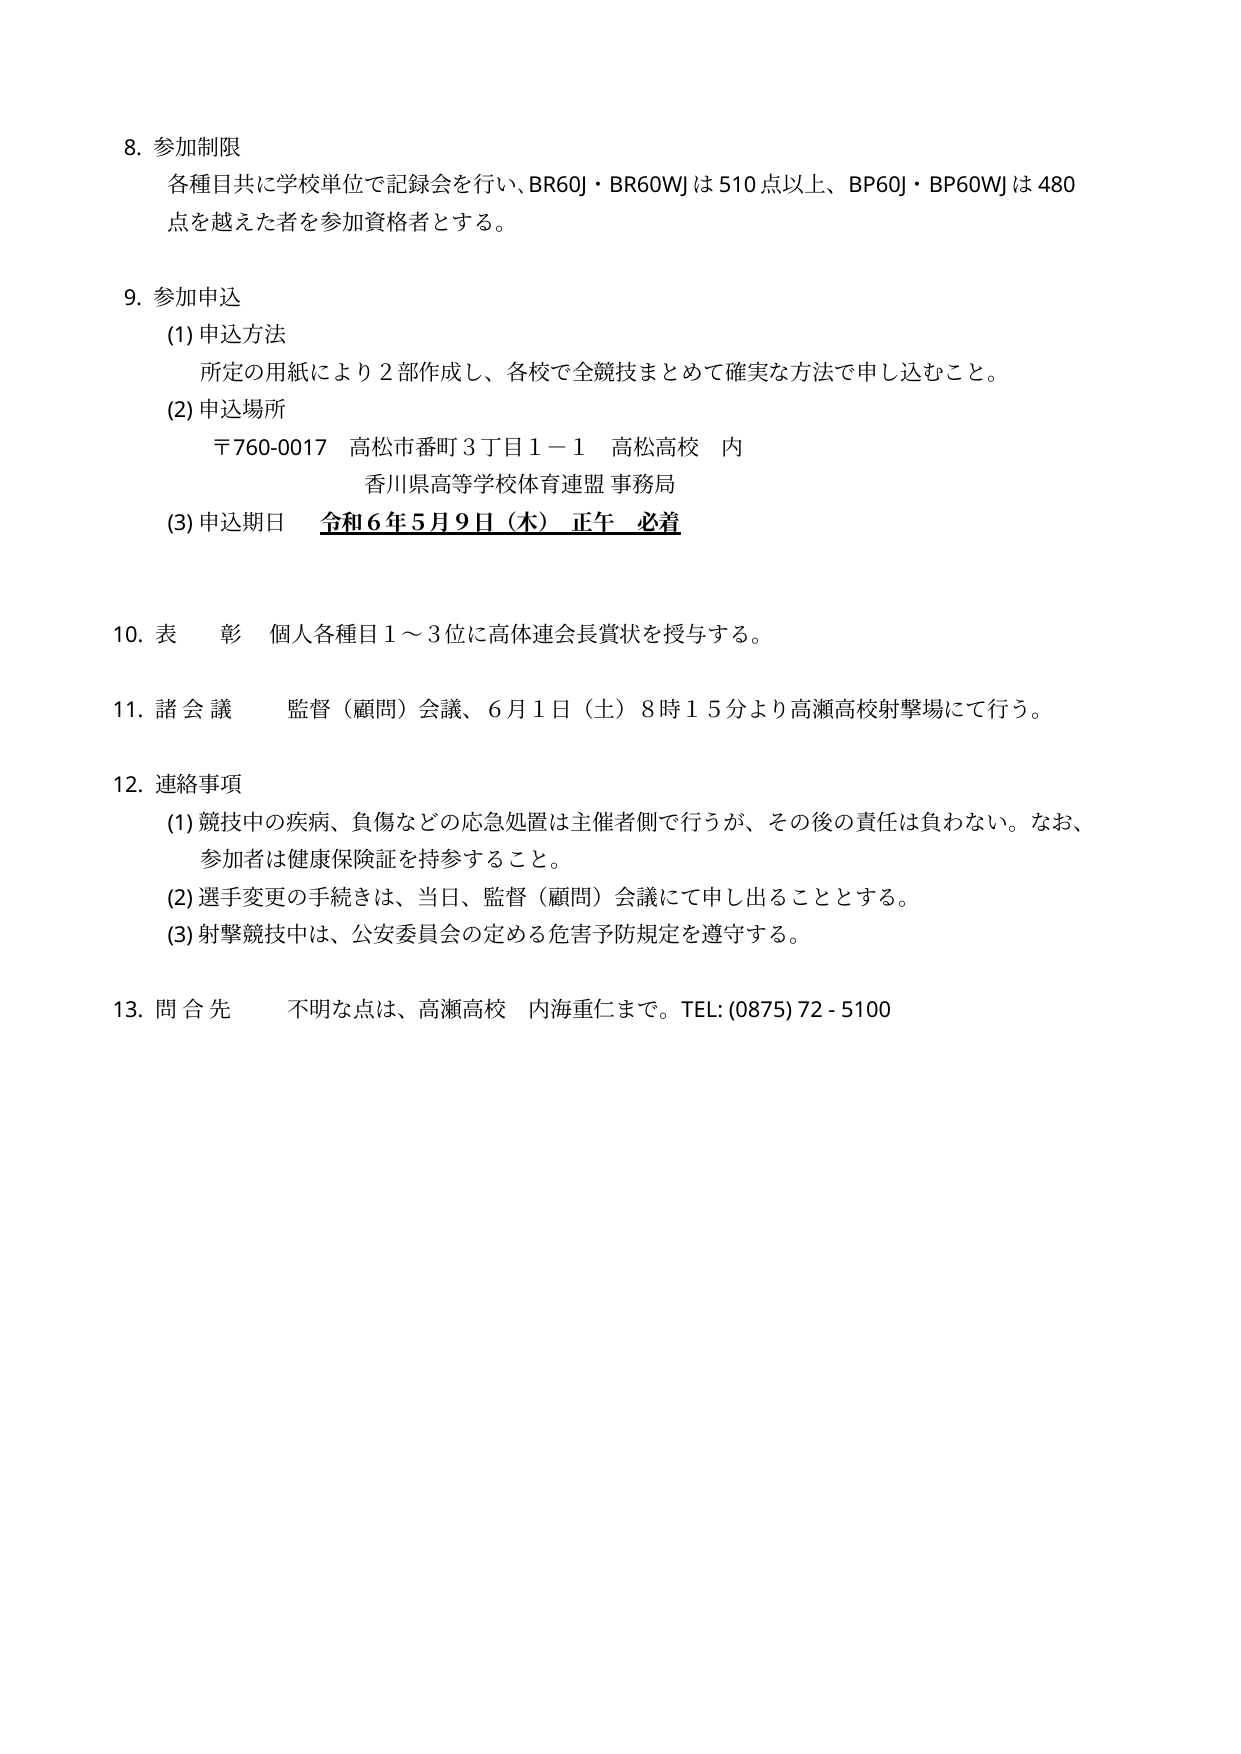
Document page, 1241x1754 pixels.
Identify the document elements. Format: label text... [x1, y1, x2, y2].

text 参加者は健康保険証を持参すること。 [156, 839, 1128, 877]
text 13. 問合先 不明な点は、高瀬高校 内海重仁まで。TEL: (0875) 72 - 5100 [112, 989, 1128, 1027]
text 10. 表 彰 個人各種目１～３位に高体連会長賞状を授与する。 [112, 614, 1128, 652]
text 香川県高等学校体育連盟 事務局 [112, 464, 1128, 502]
text 12. 連絡事項 [112, 764, 1128, 802]
text 8. 参加制限 [112, 127, 1128, 164]
list 点を越えた者を参加資格者とする。 [123, 202, 1128, 239]
text (2) 選手変更の手続きは、当日、監督（顧問）会議にて申し出ることとする。 [112, 877, 1128, 914]
text (3) 射撃競技中は、公安委員会の定める危害予防規定を遵守する。 [112, 914, 1128, 952]
text (3) 申込期日 令和６年５月９日（木） 正午 必着 [112, 502, 1128, 539]
text 9. 参加申込 [112, 277, 1128, 314]
text (2) 申込場所 [112, 389, 1128, 427]
text 11. 諸 会 議 監督（顧問）会議、６月１日（土）８時１５分より高瀬高校射撃場にて行う。 [112, 689, 1128, 727]
list 各種目共に学校単位で記録会を行い､BR60J・BR60WJは510点以上、BP60J・BP60WJは480 [123, 164, 1128, 202]
list (1) 申込方法 [112, 314, 1128, 352]
text 〒760‐0017 高松市番町３丁目１－１ 高松高校 内 [112, 427, 1128, 464]
list 所定の用紙により２部作成し、各校で全競技まとめて確実な方法で申し込むこと。 [200, 352, 1128, 389]
text (1) 競技中の疾病、負傷などの応急処置は主催者側で行うが、その後の責任は負わない。なお、 [156, 802, 1128, 839]
